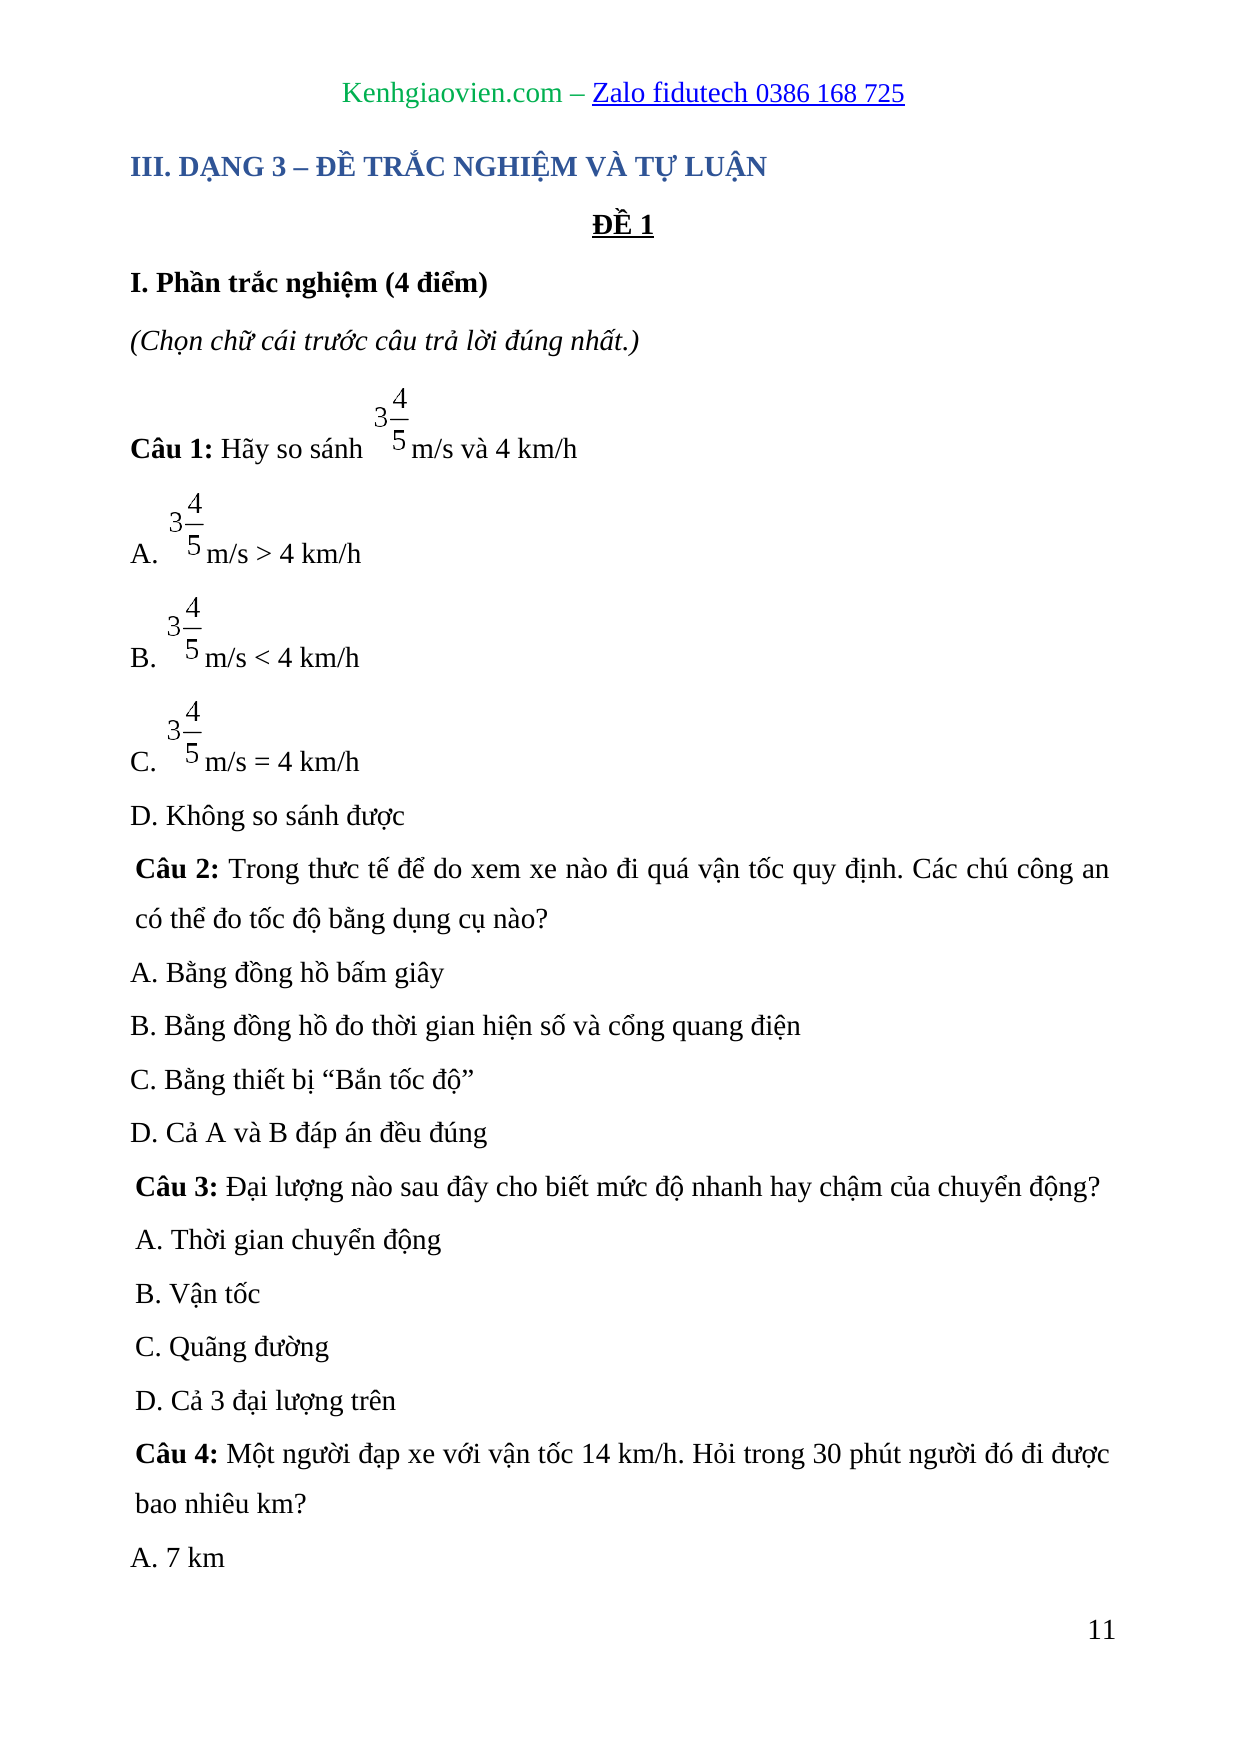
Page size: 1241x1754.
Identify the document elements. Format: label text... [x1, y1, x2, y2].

text I. Phần trắc nghiệm (4 điểm) [130, 265, 1116, 299]
text C. Quãng đường [135, 1329, 1111, 1363]
text B. Vận tốc [135, 1276, 1111, 1309]
text C. Bằng thiết bị “Bắn tốc độ” [130, 1062, 1116, 1096]
text A. 7 km [130, 1540, 1116, 1573]
text Câu 1: Hãy so sánh m/s và 4 km/h [130, 381, 1116, 465]
text B. m/s < 4 km/h [130, 589, 1116, 674]
text (Chọn chữ cái trước câu trả lời đúng nhất.) [130, 323, 1116, 357]
text D. Không so sánh được [130, 798, 1116, 831]
text C. m/s = 4 km/h [130, 694, 1116, 778]
text A. m/s > 4 km/h [130, 485, 1116, 569]
text Câu 2: Trong thưc tế để do xem xe nào đi quá vận tốc quy định. Các chú công an có thể đo tốc độ bằng dụng cụ nào? [135, 851, 1111, 935]
subtitle ĐỀ 1 [130, 207, 1116, 241]
text A. Thời gian chuyển động [135, 1222, 1111, 1256]
text B. Bằng đồng hồ đo thời gian hiện số và cổng quang điện [130, 1008, 1116, 1042]
text Câu 4: Một người đạp xe với vận tốc 14 km/h. Hỏi trong 30 phút người đó đi được bao nhiêu km? [135, 1436, 1111, 1520]
text D. Cả 3 đại lượng trên [135, 1383, 1111, 1416]
text Câu 3: Đại lượng nào sau đây cho biết mức độ nhanh hay chậm của chuyển động? [135, 1169, 1111, 1202]
subtitle III. DẠNG 3 – ĐỀ TRẮC NGHIỆM VÀ TỰ LUẬN [130, 149, 1116, 183]
text D. Cả A và B đáp án đều đúng [130, 1115, 1116, 1149]
text A. Bằng đồng hồ bấm giây [130, 955, 1116, 989]
